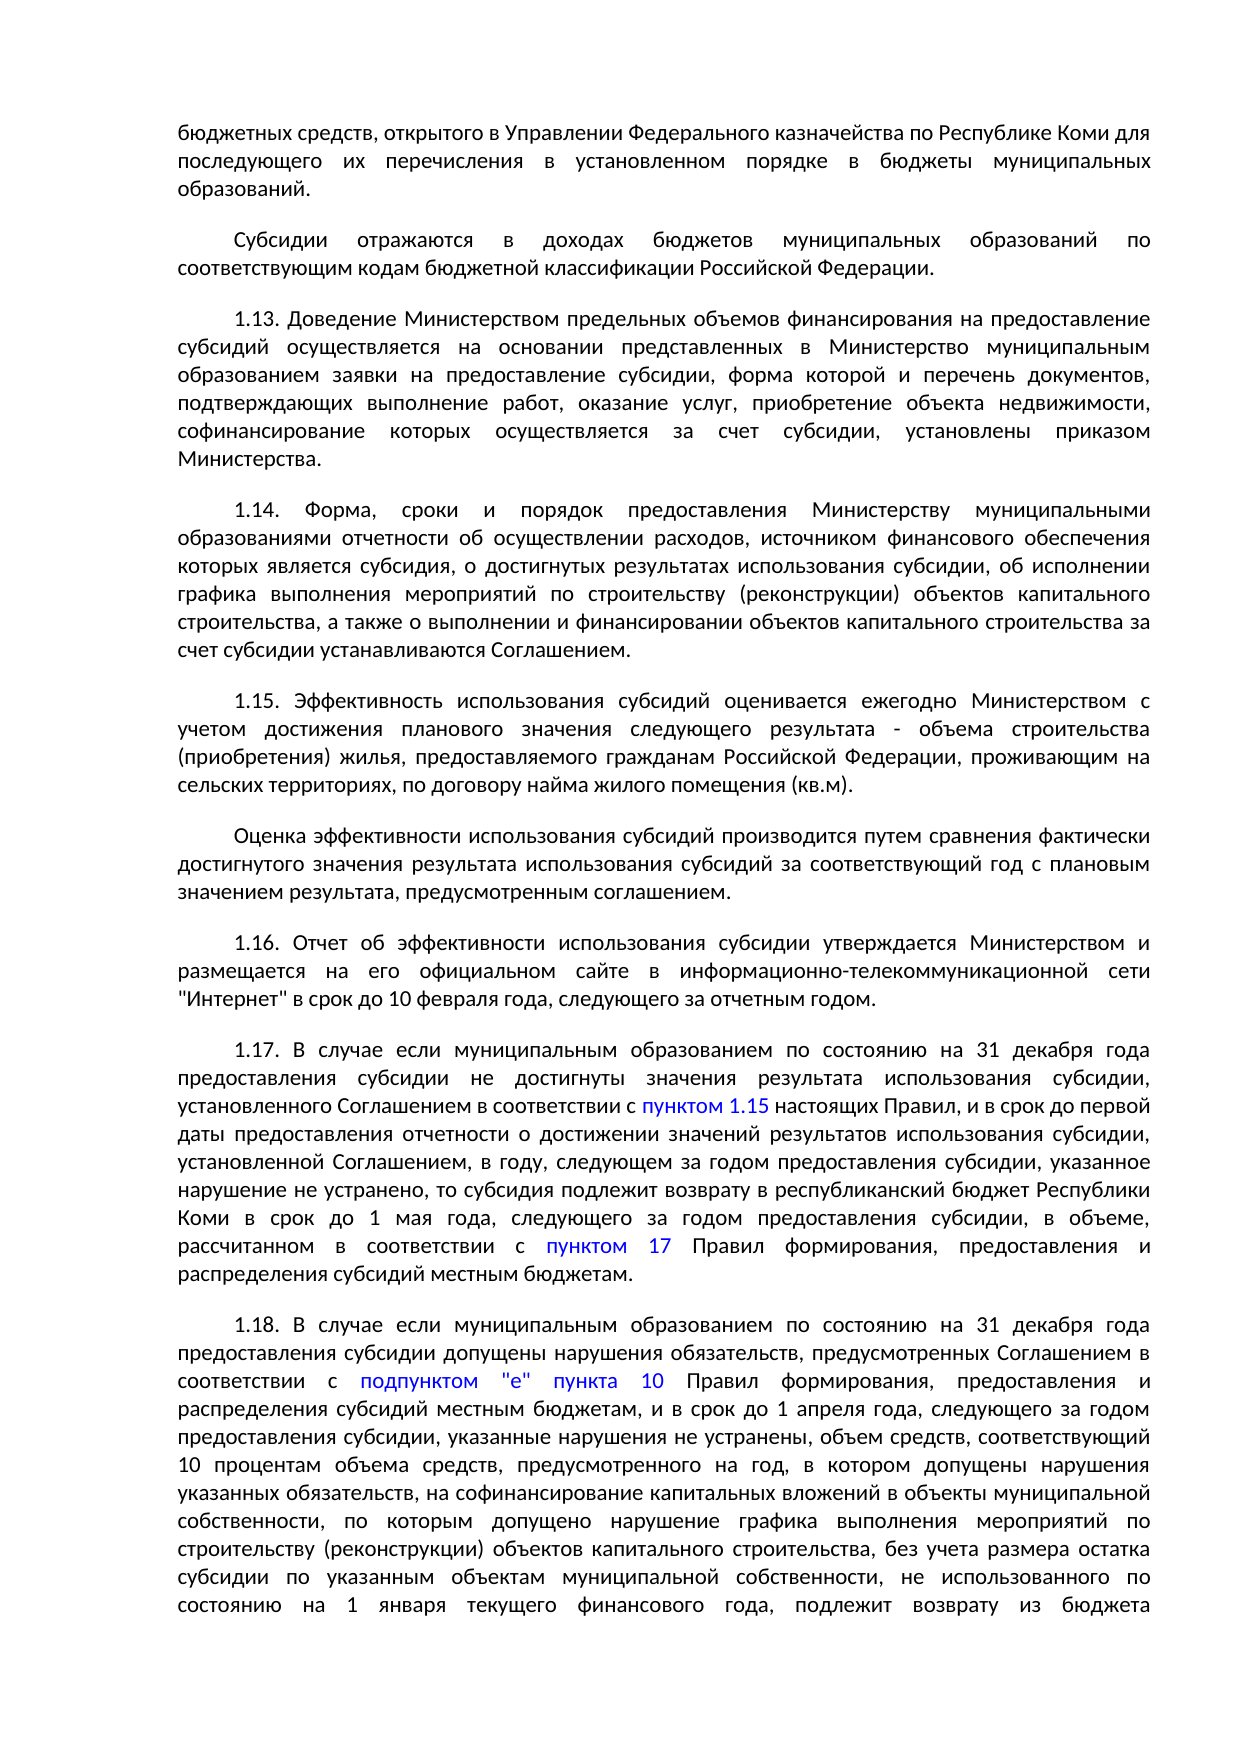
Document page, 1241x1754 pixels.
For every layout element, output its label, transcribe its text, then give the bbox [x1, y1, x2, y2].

text 1.17. В случае если муниципальным образованием по состоянию на 31 декабря года предоставления субсидии не достигнуты значения результата использования субсидии, установленного Соглашением в соответствии с пунктом 1.15 настоящих Правил, и в срок до первой даты предоставления отчетности о достижении значений результатов использования субсидии, установленной Соглашением, в году, следующем за годом предоставления субсидии, указанное нарушение не устранено, то субсидия подлежит возврату в республиканский бюджет Республики Коми в срок до 1 мая года, следующего за годом предоставления субсидии, в объеме, рассчитанном в соответствии с пунктом 17 Правил формирования, предоставления и распределения субсидий местным бюджетам. [177, 1035, 1152, 1287]
text 1.16. Отчет об эффективности использования субсидии утверждается Министерством и размещается на его официальном сайте в информационно-телекоммуникационной сети "Интернет" в срок до 10 февраля года, следующего за отчетным годом. [177, 928, 1152, 1012]
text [177, 1310, 1152, 1618]
text 1.15. Эффективность использования субсидий оценивается ежегодно Министерством с учетом достижения планового значения следующего результата - объема строительства (приобретения) жилья, предоставляемого гражданам Российской Федерации, проживающим на сельских территориях, по договору найма жилого помещения (кв.м). [177, 686, 1152, 798]
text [177, 118, 1152, 202]
text Оценка эффективности использования субсидий производится путем сравнения фактически достигнутого значения результата использования субсидий за соответствующий год с плановым значением результата, предусмотренным соглашением. [177, 821, 1152, 905]
text 1.13. Доведение Министерством предельных объемов финансирования на предоставление субсидий осуществляется на основании представленных в Министерство муниципальным образованием заявки на предоставление субсидии, форма которой и перечень документов, подтверждающих выполнение работ, оказание услуг, приобретение объекта недвижимости, софинансирование которых осуществляется за счет субсидии, установлены приказом Министерства. [177, 304, 1152, 472]
text Субсидии отражаются в доходах бюджетов муниципальных образований по соответствующим кодам бюджетной классификации Российской Федерации. [177, 225, 1152, 281]
text 1.14. Форма, сроки и порядок предоставления Министерству муниципальными образованиями отчетности об осуществлении расходов, источником финансового обеспечения которых является субсидия, о достигнутых результатах использования субсидии, об исполнении графика выполнения мероприятий по строительству (реконструкции) объектов капитального строительства, а также о выполнении и финансировании объектов капитального строительства за счет субсидии устанавливаются Соглашением. [177, 495, 1152, 663]
